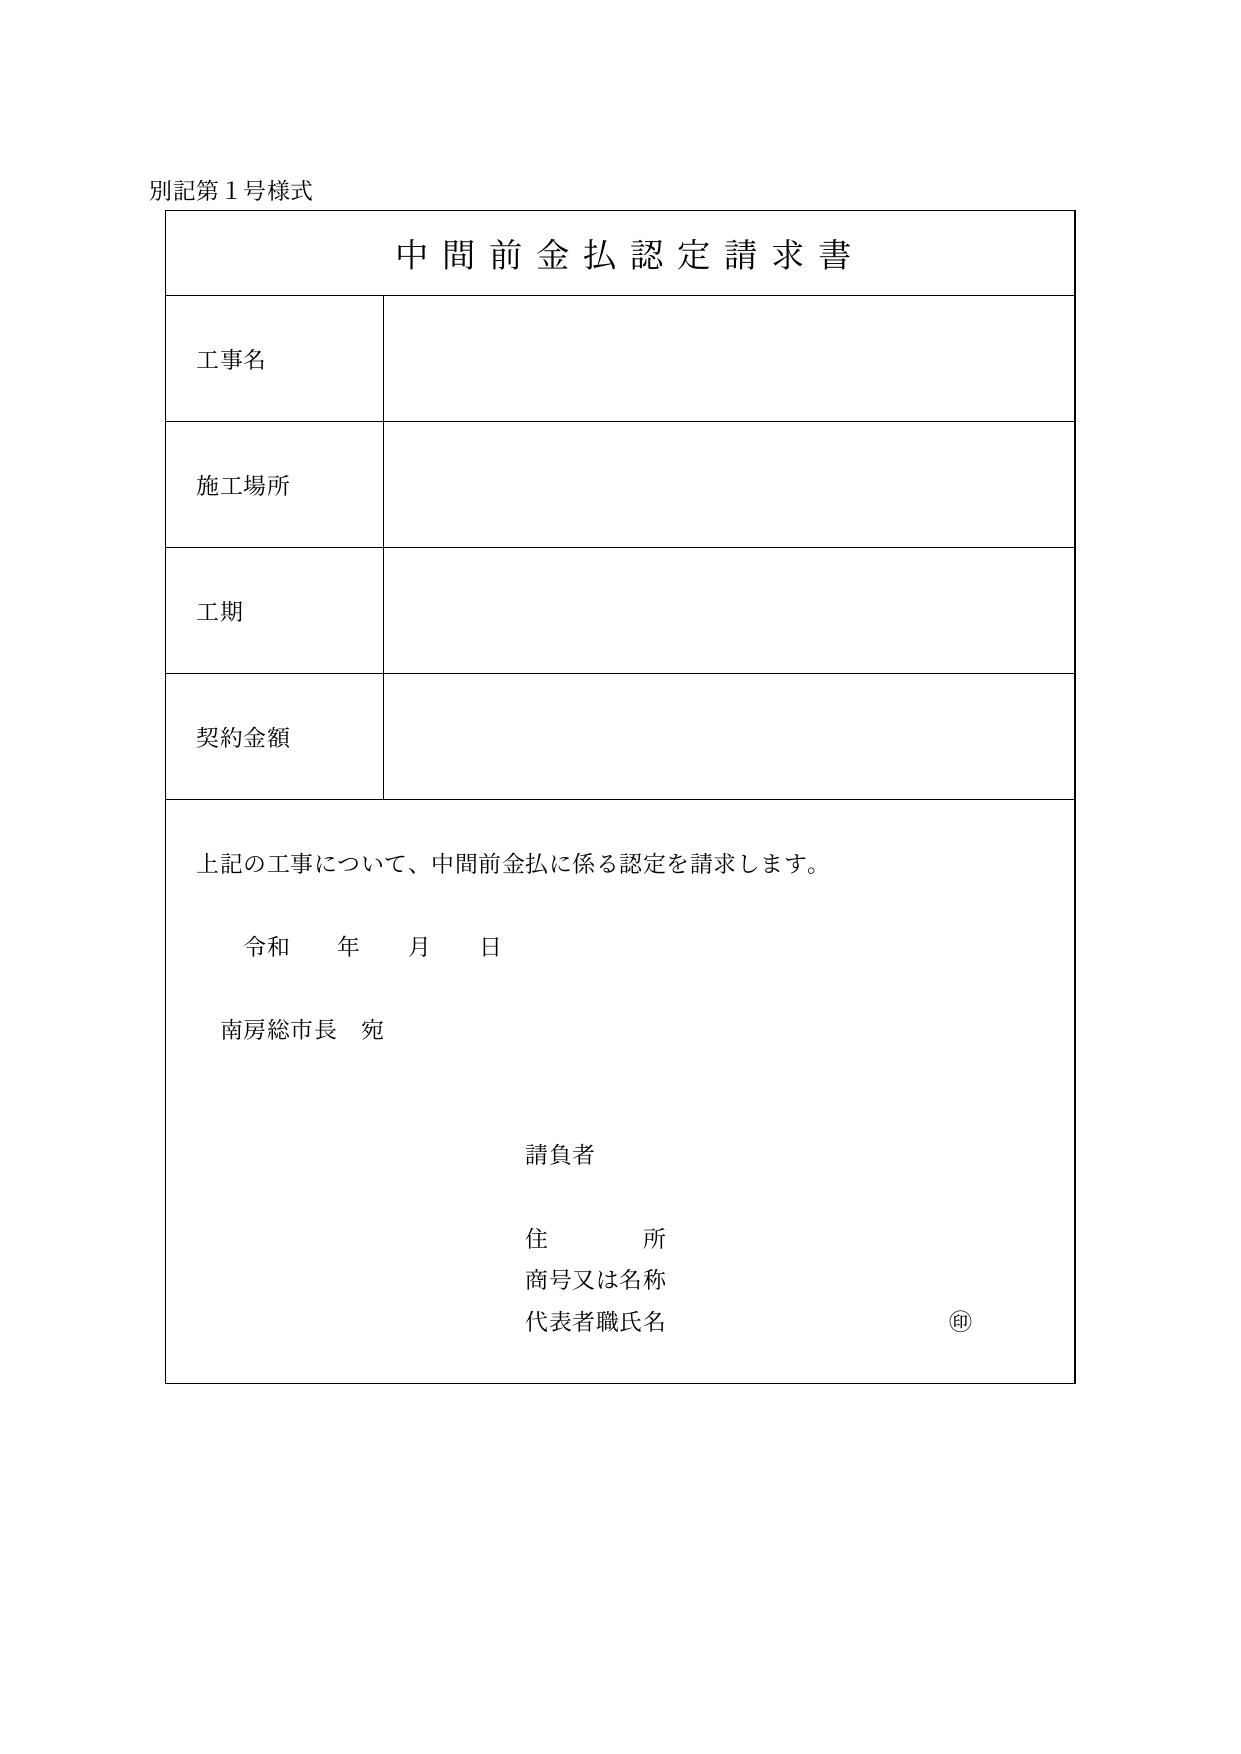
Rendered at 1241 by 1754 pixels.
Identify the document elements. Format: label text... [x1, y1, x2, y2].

table_cell [384, 296, 1074, 421]
table_cell [384, 674, 1074, 799]
table_header 中間前金払認定請求書 [166, 211, 1074, 295]
table_cell [384, 422, 1074, 547]
table_cell 契約金額 [166, 674, 383, 799]
table_cell 施工場所 [166, 422, 383, 547]
table_cell 工事名 [166, 296, 383, 421]
table_cell [384, 548, 1074, 673]
table_cell 上記の工事について、中間前金払に係る認定を請求します。 令和 年 月 日 南房総市長 宛 請負者 住 所 商号又は名称 代表者職氏名 ㊞ [166, 800, 1074, 1383]
table_cell 工期 [166, 548, 383, 673]
text 別記第１号様式 [149, 169, 1091, 210]
